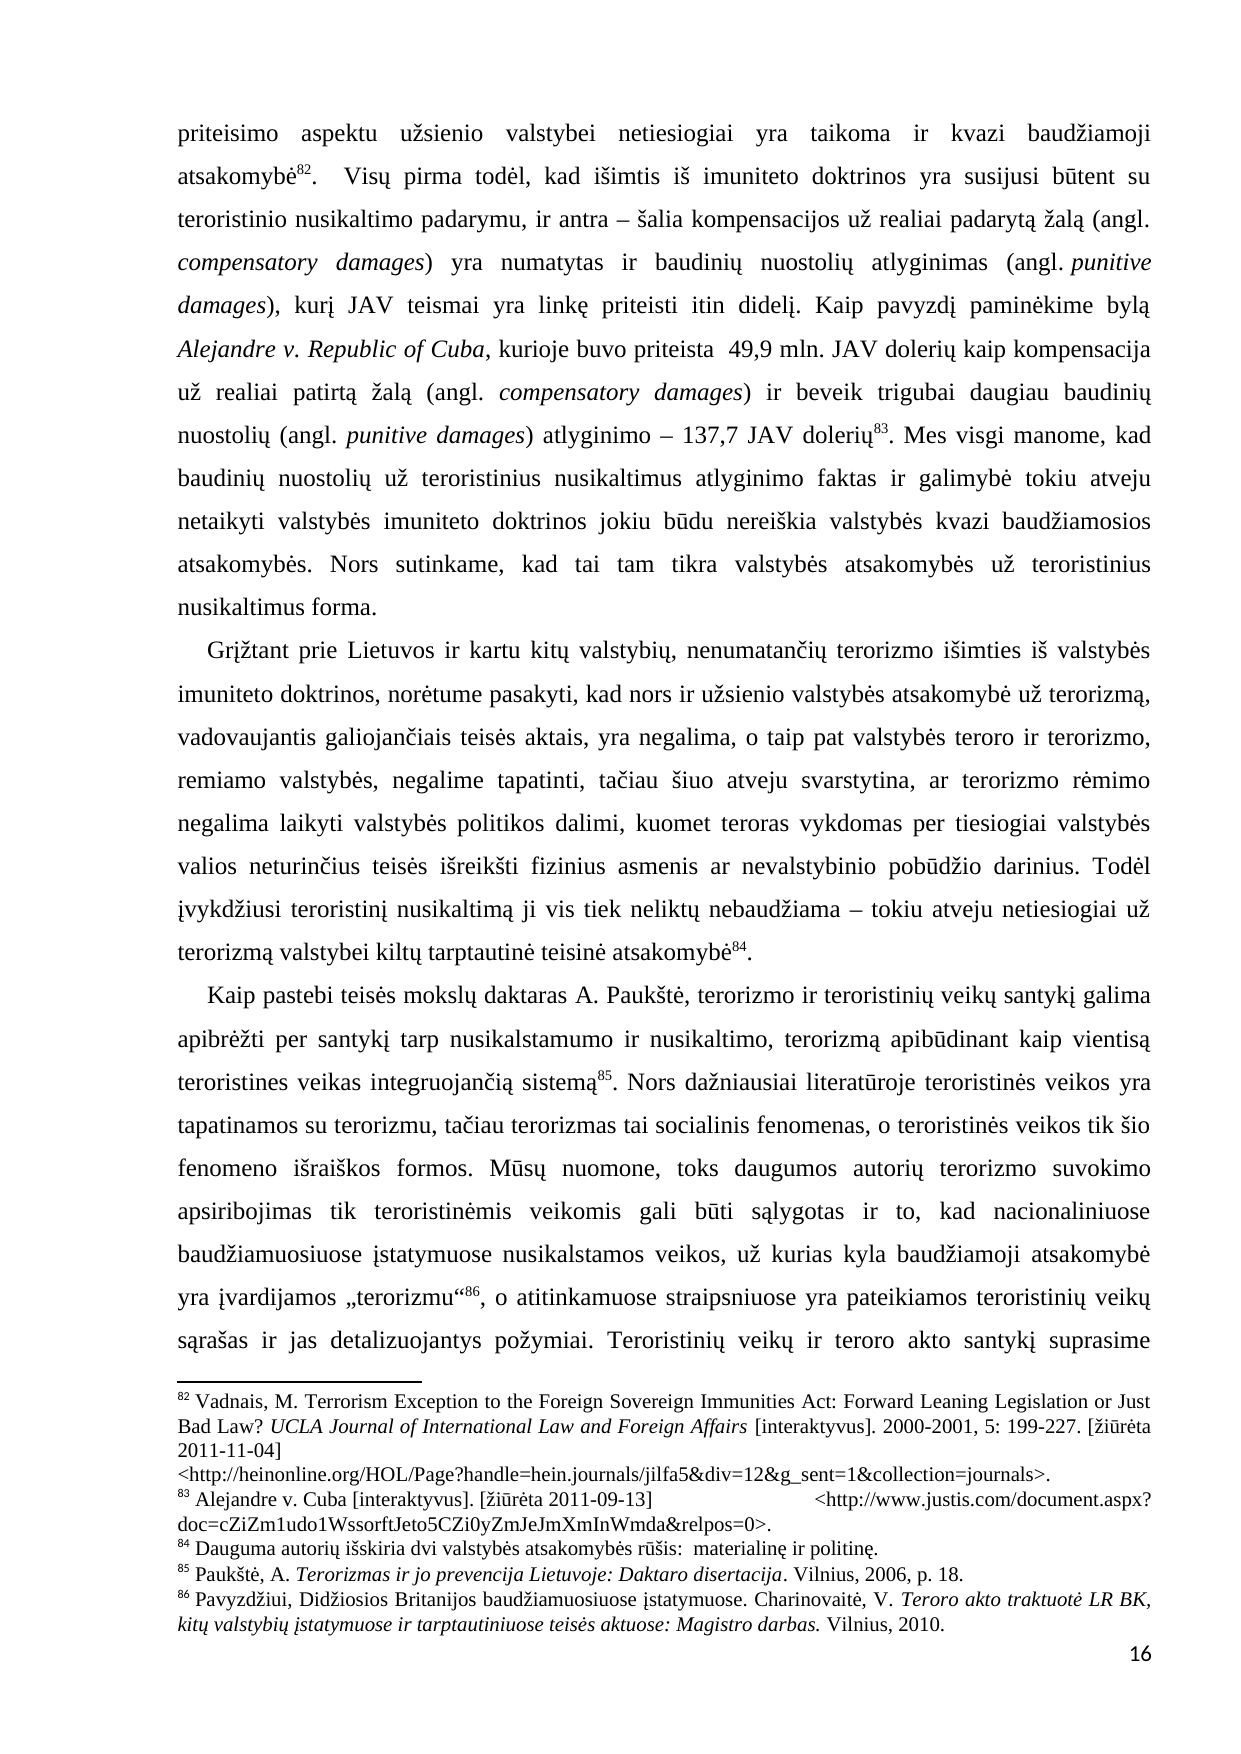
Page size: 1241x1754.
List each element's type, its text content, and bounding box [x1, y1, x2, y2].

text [177, 981, 1152, 1354]
text Literatūroje yra nurodoma, jog valstybės gali vykdyti ne tik terorą, bet ir terorizmą. Tačiau „sąvokos „valstybės teroras“ (angl. state terror) ir „valstybės terorizmas“ (angl. state terrorism) srictu sensu nėra tapačios“, nors ir kyla iš to paties subjekto – valstybės – ir dažnai ydingai yra tapatinamos. Valstybės teroras, kaip jau minėta, tai valstybės valdymo organų vykdoma politika ir valdymo būdas. Tuo tarpu valstybės terorizmu turėtume laikyti valstybės dalyvavimą konkrečioje teroristinėje veikoje, už kurią asmenims baudžiamoji atsakomybė kyla pagal šalių baudžiamuosius įstatymus. Literatūroje greta sąvokos „valstybės terorizmas“ (angl. state terrorism) koegzistuoja sąvoka „terorizmas, remiamas valstybės“ (angl. state sponsored terrorism) akcentuojant pačias valstybes, remiančias terorizmą, bet ne jų daromas nusikalstamas veikas. Nors, viena vertus, yra netgi konkretus valstybių, remiančių terorizmą sąrašas, kita vertus, kas yra valstybės remiamas terorizmas, ir kaip tas rėmimas gali pasireikšti ar konkrečiai pasireiškia, vieningos nuomonės nėra. Pasak profesoriaus A. Kamal, ignoruoti tą aspektą, kad ir valstybė gali vykdyti teroristines veikas, yra patogu, kadangi teroristinės veikos nacionaliniuose baudžiamuosiuose įstatymuose yra identifikuojamos tik su nevalstybinio pobūdžio darinių ar pavienių individų veikla. Iš tiesų, nepaisant to, kad valstybė yra juridinis asmuo, o už atitinkamą teroristinę veiką juridinis asmuo, vadovaujantis Lietuvos Respublikos BK, galėtų būti patrauktas baudžiamojon atsakomybėn, bet pastarosios atsakomybė pagal baudžiamuosius įstatymus negalima remiantis valstybės imuniteto doktrina. Tačiau paminėdami valstybės imuniteto doktrinos ir terorizmo sąsają mes tiesiog negalime nepaminėti JAV ir jose galiojančio Užsienio suverenų imuniteto akto (angl. Foreign Sovereign Imunity Act) (toliau – FSIA) bei 1996 m. priimtų jo antiteroristinių ir, taip vadinamų, Flatow pataisų. 1996 m. FSIA pataisos, kaip nurodo JAV Aukščiausias teismas byloje Flatow v. Islamic Respublic of Iran, reiškia viena: „valstybės imuniteto doktrina nėra absoliuti - ji gali turėti išimtis valstybės remiamo terorizmo atveju“. Taigi, 1996 m. antiteroristinės FSIA pataisos suteikė teisę privačiam asmeniui pareikšti ieškinį užsienio valstybei remiančiai terorizmą JAV nacionaliniuose teismuose ir reikalauti kompensuoti realiai patirtus teroro akto sukeltus nuostolius (angl. compensatory damages), o Flatow pataisa dargi suteikė JAV nacionaliniams teismams teisę iš užsienio valstybės priteisti ir baudinius nuostolius (angl. punitive damages). Nors J. Keller kritikuoja galimybę privačiam asmeniui pareikšti ieškinį terorizmą remiančiai užsienio valstybei, nurodydamas, kad 1996 m. FSIA pataisos atveria nacionaliniams teismams galimybę tik nagrinėti bylas, kuriose viena puse būtų užsienio valstybė, remianti terorizmą, tačiau jos nesukuria teisės prisiteisti nuostolių atlyginimą tiesiogiai iš tos užsienio valstybės, o tik iš jos vardu veikusių jos organų, institucijų ir darbuotojų (kas, mūsų manymu, yra praktiškai identiška pačiai valstybei). Visgi, pakankamai gausi JAV teismų praktika eina kitu keliu ir atsakyti už teroro aktu padarytą žalą tiesiogiai įpareigoja pačią užsienio valstybę. Norėtume atkreipti Jūsų dėmesį į tai, kad nors nuostolių atlyginimas iš užsienio valstybės už teroro aktus yra priteisiamas civilinio proceso tvarka, yra autorių, manančių, kad būtent baudinių nuostolių priteisimo aspektu užsienio valstybei netiesiogiai yra taikoma ir kvazi baudžiamoji atsakomybė. Visų pirma todėl, kad išimtis iš imuniteto doktrinos yra susijusi būtent su teroristinio nusikaltimo padarymu, ir antra – šalia kompensacijos už realiai padarytą žalą (angl. compensatory damages) yra numatytas ir baudinių nuostolių atlyginimas (angl. punitive damages), kurį JAV teismai yra linkę priteisti itin didelį. Kaip pavyzdį paminėkime bylą Alejandre v. Republic of Cuba, kurioje buvo priteista 49,9 mln. JAV dolerių kaip kompensacija už realiai patirtą žalą (angl. compensatory damages) ir beveik trigubai daugiau baudinių nuostolių (angl. punitive damages) atlyginimo – 137,7 JAV dolerių. Mes visgi manome, kad baudinių nuostolių už teroristinius nusikaltimus atlyginimo faktas ir galimybė tokiu atveju netaikyti valstybės imuniteto doktrinos jokiu būdu nereiškia valstybės kvazi baudžiamosios atsakomybės. Nors sutinkame, kad tai tam tikra valstybės atsakomybės už teroristinius nusikaltimus forma. [177, 118, 1152, 621]
text Grįžtant prie Lietuvos ir kartu kitų valstybių, nenumatančių terorizmo išimties iš valstybės imuniteto doktrinos, norėtume pasakyti, kad nors ir užsienio valstybės atsakomybė už terorizmą, vadovaujantis galiojančiais teisės aktais, yra negalima, o taip pat valstybės teroro ir terorizmo, remiamo valstybės, negalime tapatinti, tačiau šiuo atveju svarstytina, ar terorizmo rėmimo negalima laikyti valstybės politikos dalimi, kuomet teroras vykdomas per tiesiogiai valstybės valios neturinčius teisės išreikšti fizinius asmenis ar nevalstybinio pobūdžio darinius. Todėl įvykdžiusi teroristinį nusikaltimą ji vis tiek neliktų nebaudžiama – tokiu atveju netiesiogiai už terorizmą valstybei kiltų tarptautinė teisinė atsakomybė. [177, 636, 1152, 966]
